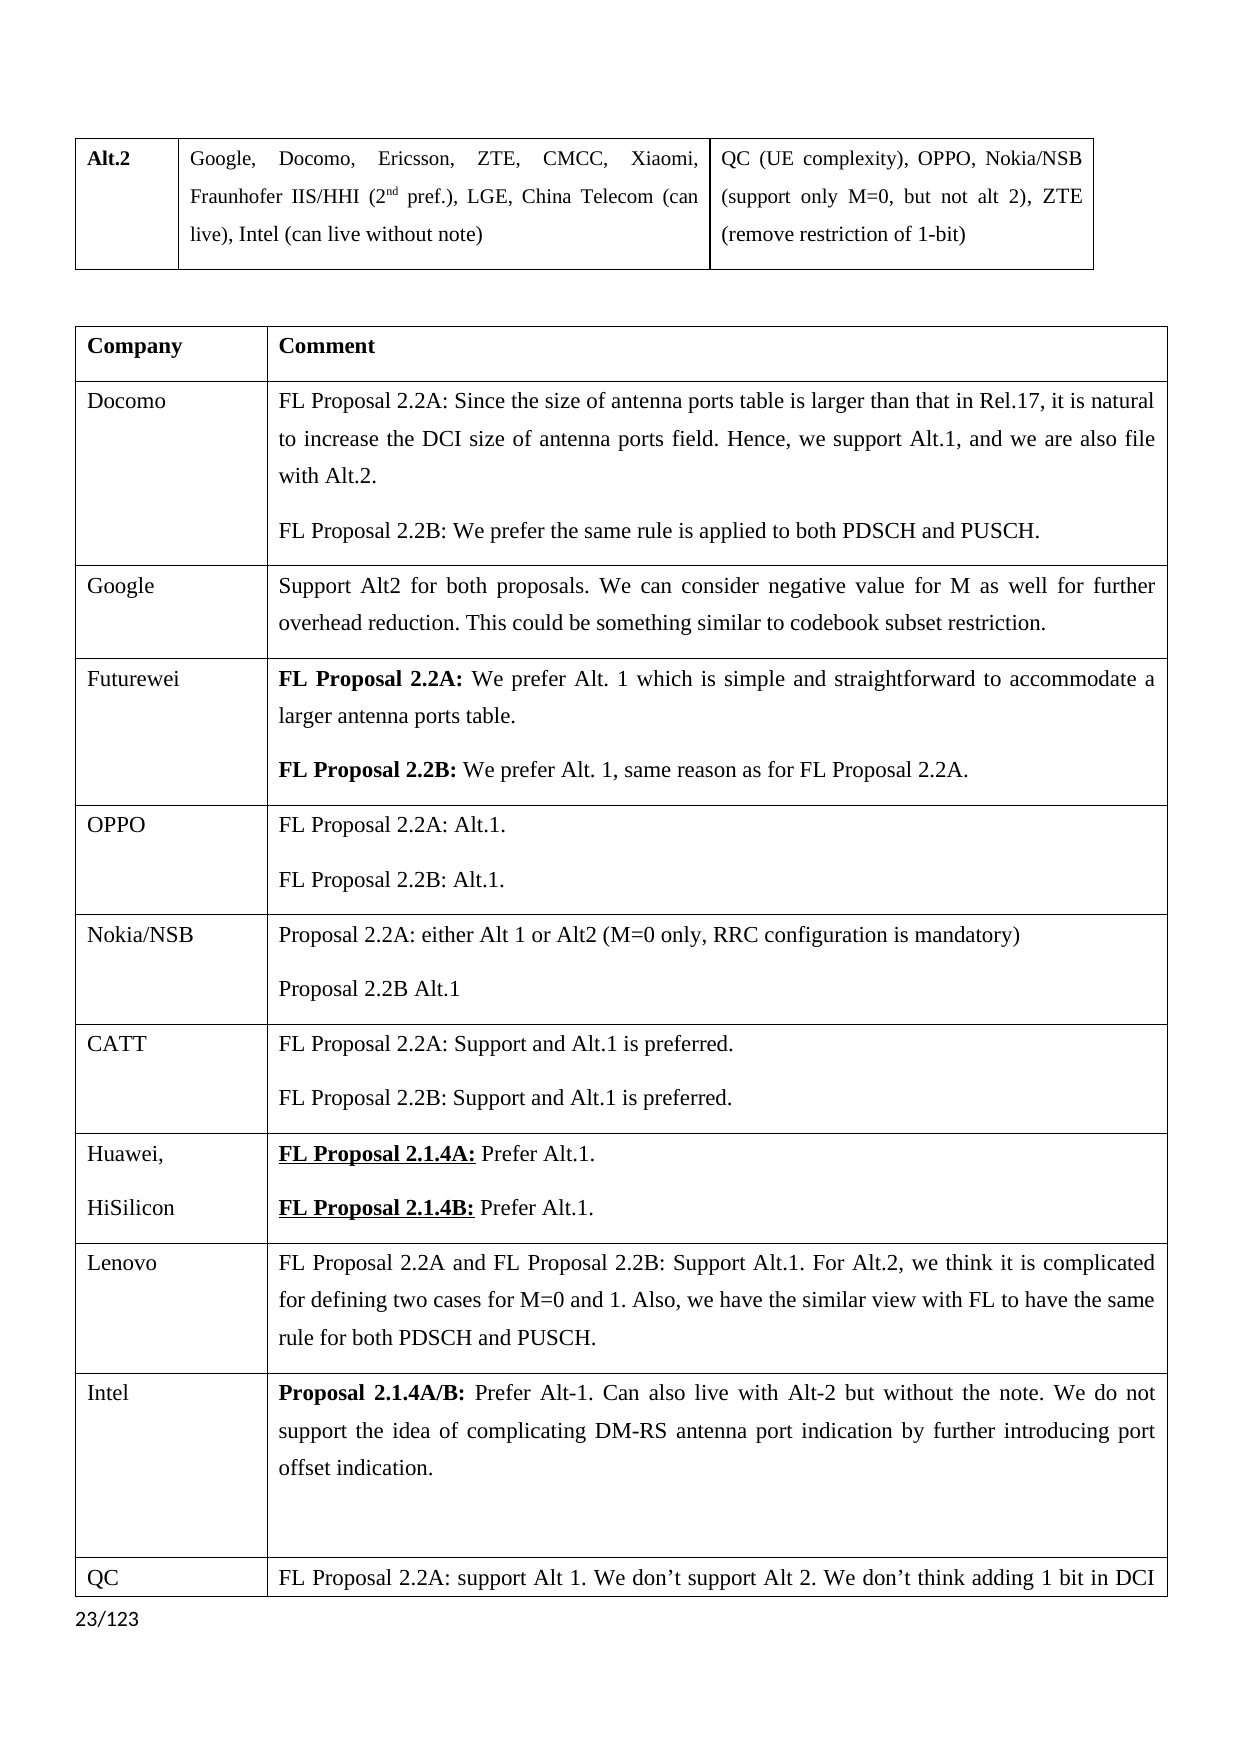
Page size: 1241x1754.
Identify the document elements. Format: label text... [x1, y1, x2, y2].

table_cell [268, 1558, 1167, 1596]
table_cell Google, Docomo, Ericsson, ZTE, CMCC, Xiaomi, Fraunhofer IIS/HHI (2nd pref.), LGE, China Telecom (can live), Intel (can live without note) [179, 139, 709, 268]
table_cell Lenovo [76, 1244, 267, 1373]
table_cell Futurewei [76, 659, 267, 805]
table_cell Huawei, HiSilicon [76, 1134, 267, 1242]
table_cell FL Proposal 2.2A: We prefer Alt. 1 which is simple and straightforward to accommodate a larger antenna ports table. FL Proposal 2.2B: We prefer Alt. 1, same reason as for FL Proposal 2.2A. [268, 659, 1167, 805]
table_cell Google [76, 566, 267, 658]
table_cell Nokia/NSB [76, 915, 267, 1024]
table_cell Support Alt2 for both proposals. We can consider negative value for M as well for further overhead reduction. This could be something similar to codebook subset restriction. [268, 566, 1167, 658]
table_header Company [76, 327, 267, 381]
table_cell Proposal 2.1.4A/B: Prefer Alt-1. Can also live with Alt-2 but without the note. We do not support the idea of complicating DM-RS antenna port indication by further introducing port offset indication. [268, 1374, 1167, 1557]
table_cell Docomo [76, 382, 267, 565]
table_cell Alt.2 [76, 139, 178, 268]
table_cell Proposal 2.2A: either Alt 1 or Alt2 (M=0 only, RRC configuration is mandatory) Proposal 2.2B Alt.1 [268, 915, 1167, 1024]
table_cell QC (UE complexity), OPPO, Nokia/NSB (support only M=0, but not alt 2), ZTE (remove restriction of 1-bit) [711, 139, 1093, 268]
table_cell QC [76, 1558, 267, 1596]
table_cell OPPO [76, 806, 267, 914]
table_cell FL Proposal 2.2A: Alt.1. FL Proposal 2.2B: Alt.1. [268, 806, 1167, 914]
table_cell CATT [76, 1025, 267, 1133]
table_header Comment [268, 327, 1167, 381]
table_cell FL Proposal 2.2A: Since the size of antenna ports table is larger than that in Rel.17, it is natural to increase the DCI size of antenna ports field. Hence, we support Alt.1, and we are also file with Alt.2. FL Proposal 2.2B: We prefer the same rule is applied to both PDSCH and PUSCH. [268, 382, 1167, 565]
table_cell FL Proposal 2.2A and FL Proposal 2.2B: Support Alt.1. For Alt.2, we think it is complicated for defining two cases for M=0 and 1. Also, we have the similar view with FL to have the same rule for both PDSCH and PUSCH. [268, 1244, 1167, 1373]
table_cell FL Proposal 2.2A: Support and Alt.1 is preferred. FL Proposal 2.2B: Support and Alt.1 is preferred. [268, 1025, 1167, 1133]
table_cell FL Proposal 2.1.4A: Prefer Alt.1. FL Proposal 2.1.4B: Prefer Alt.1. [268, 1134, 1167, 1242]
table_cell Intel [76, 1374, 267, 1557]
